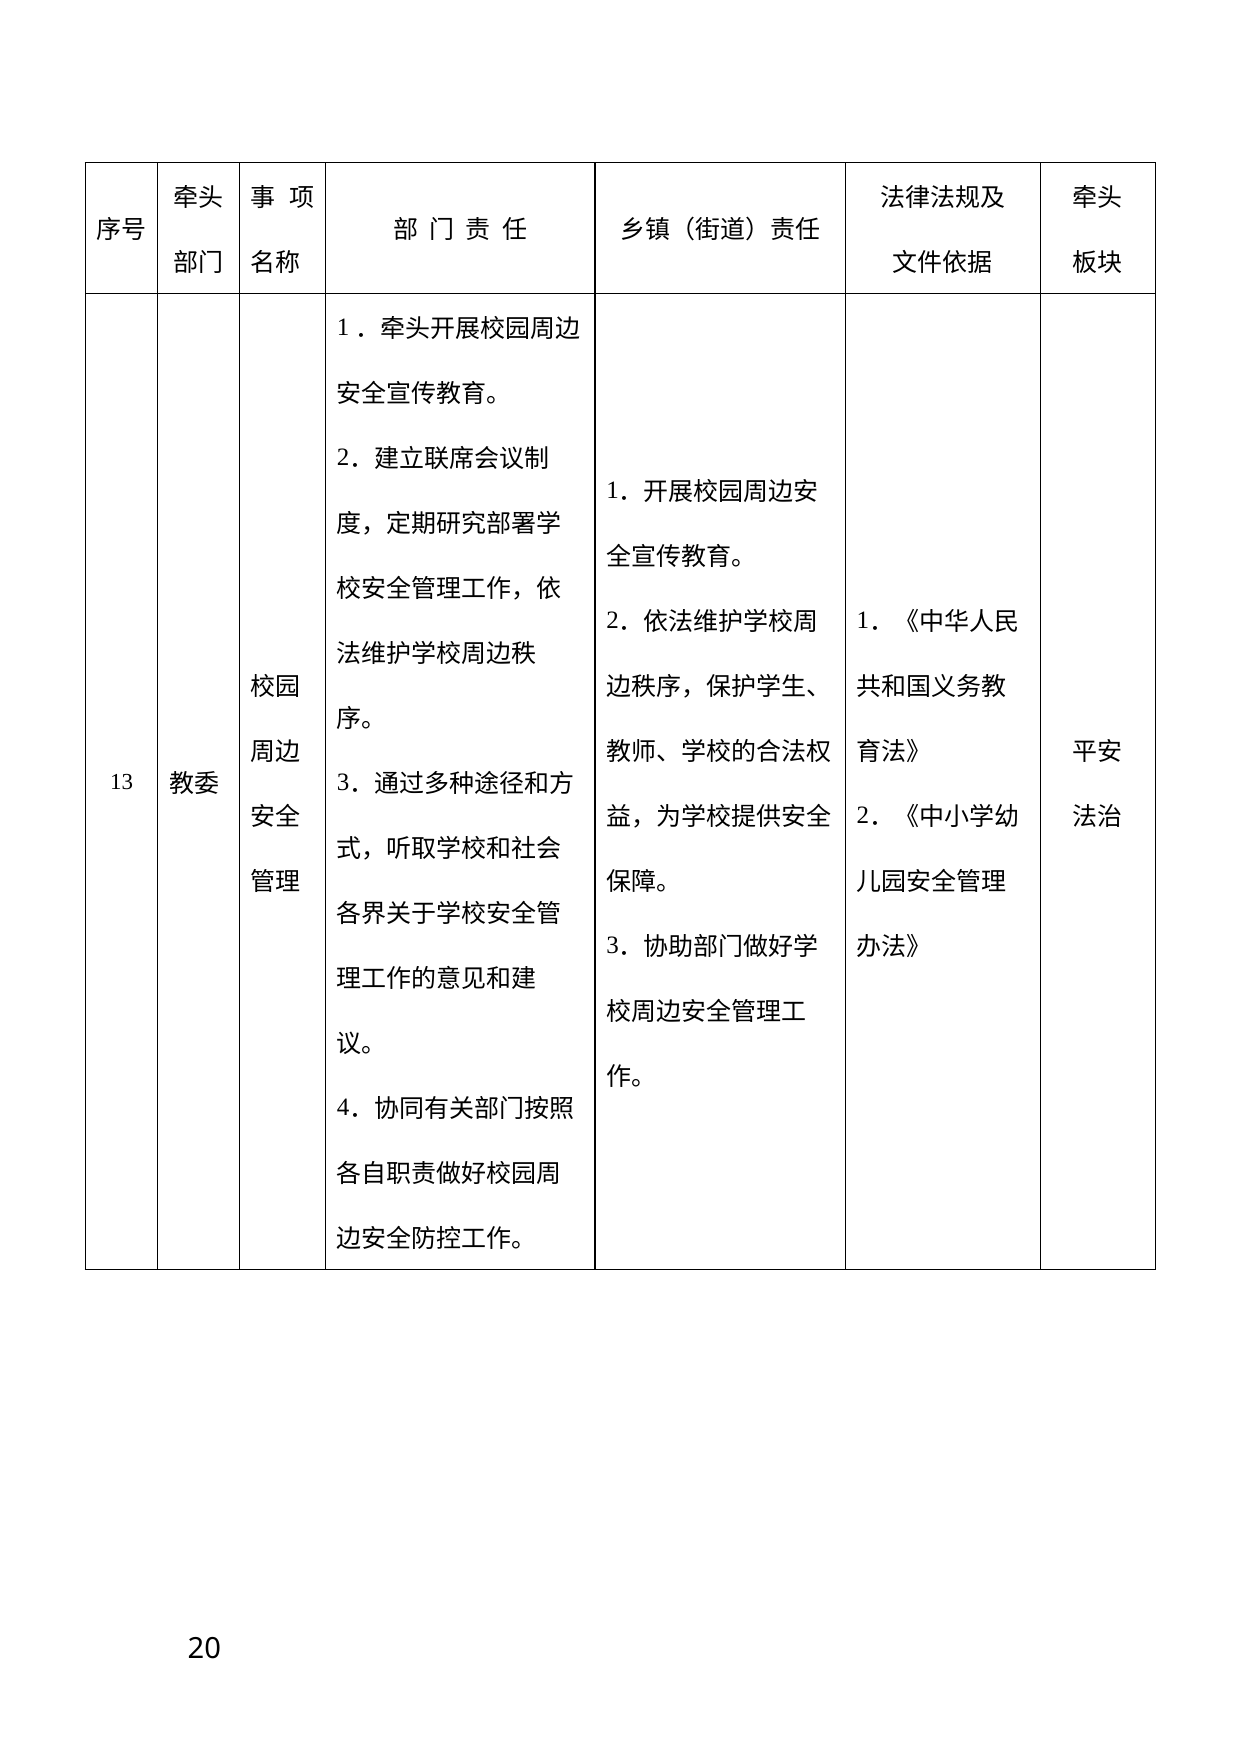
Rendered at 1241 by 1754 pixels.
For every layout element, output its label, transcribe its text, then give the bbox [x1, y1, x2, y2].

table_cell 教委 [158, 294, 239, 1269]
table_cell 校园周边安全 管理 [240, 294, 325, 1269]
table_cell 1 ．牵头开展校园周边安全宣传教育。 2．建立联席会议制度，定期研究部署学校安全管理工作，依法维护学校周边秩序。 3．通过多种途径和方式，听取学校和社会各界关于学校安全管理工作的意见和建议。 4．协同有关部门按照各自职责做好校园周边安全防控工作。 [326, 294, 594, 1269]
table_header 事项名称 [240, 163, 325, 293]
table_cell 13 [86, 294, 157, 1269]
table_header 部 门 责 任 [326, 163, 594, 293]
table_header 牵头 板块 [1041, 163, 1155, 293]
table_cell 1．开展校园周边安全宣传教育。 2．依法维护学校周边秩序，保护学生、教师、学校的合法权益，为学校提供安全保障。 3．协助部门做好学校周边安全管理工作。 [596, 294, 845, 1269]
table_cell 1．《中华人民共和国义务教育法》 2．《中小学幼儿园安全管理办法》 [846, 294, 1040, 1269]
table_cell 平安 法治 [1041, 294, 1155, 1269]
table_header 法律法规及 文件依据 [846, 163, 1040, 293]
table_header 乡镇（街道）责任 [596, 163, 845, 293]
table_header 序号 [86, 163, 157, 293]
table_header 牵头 部门 [158, 163, 239, 293]
